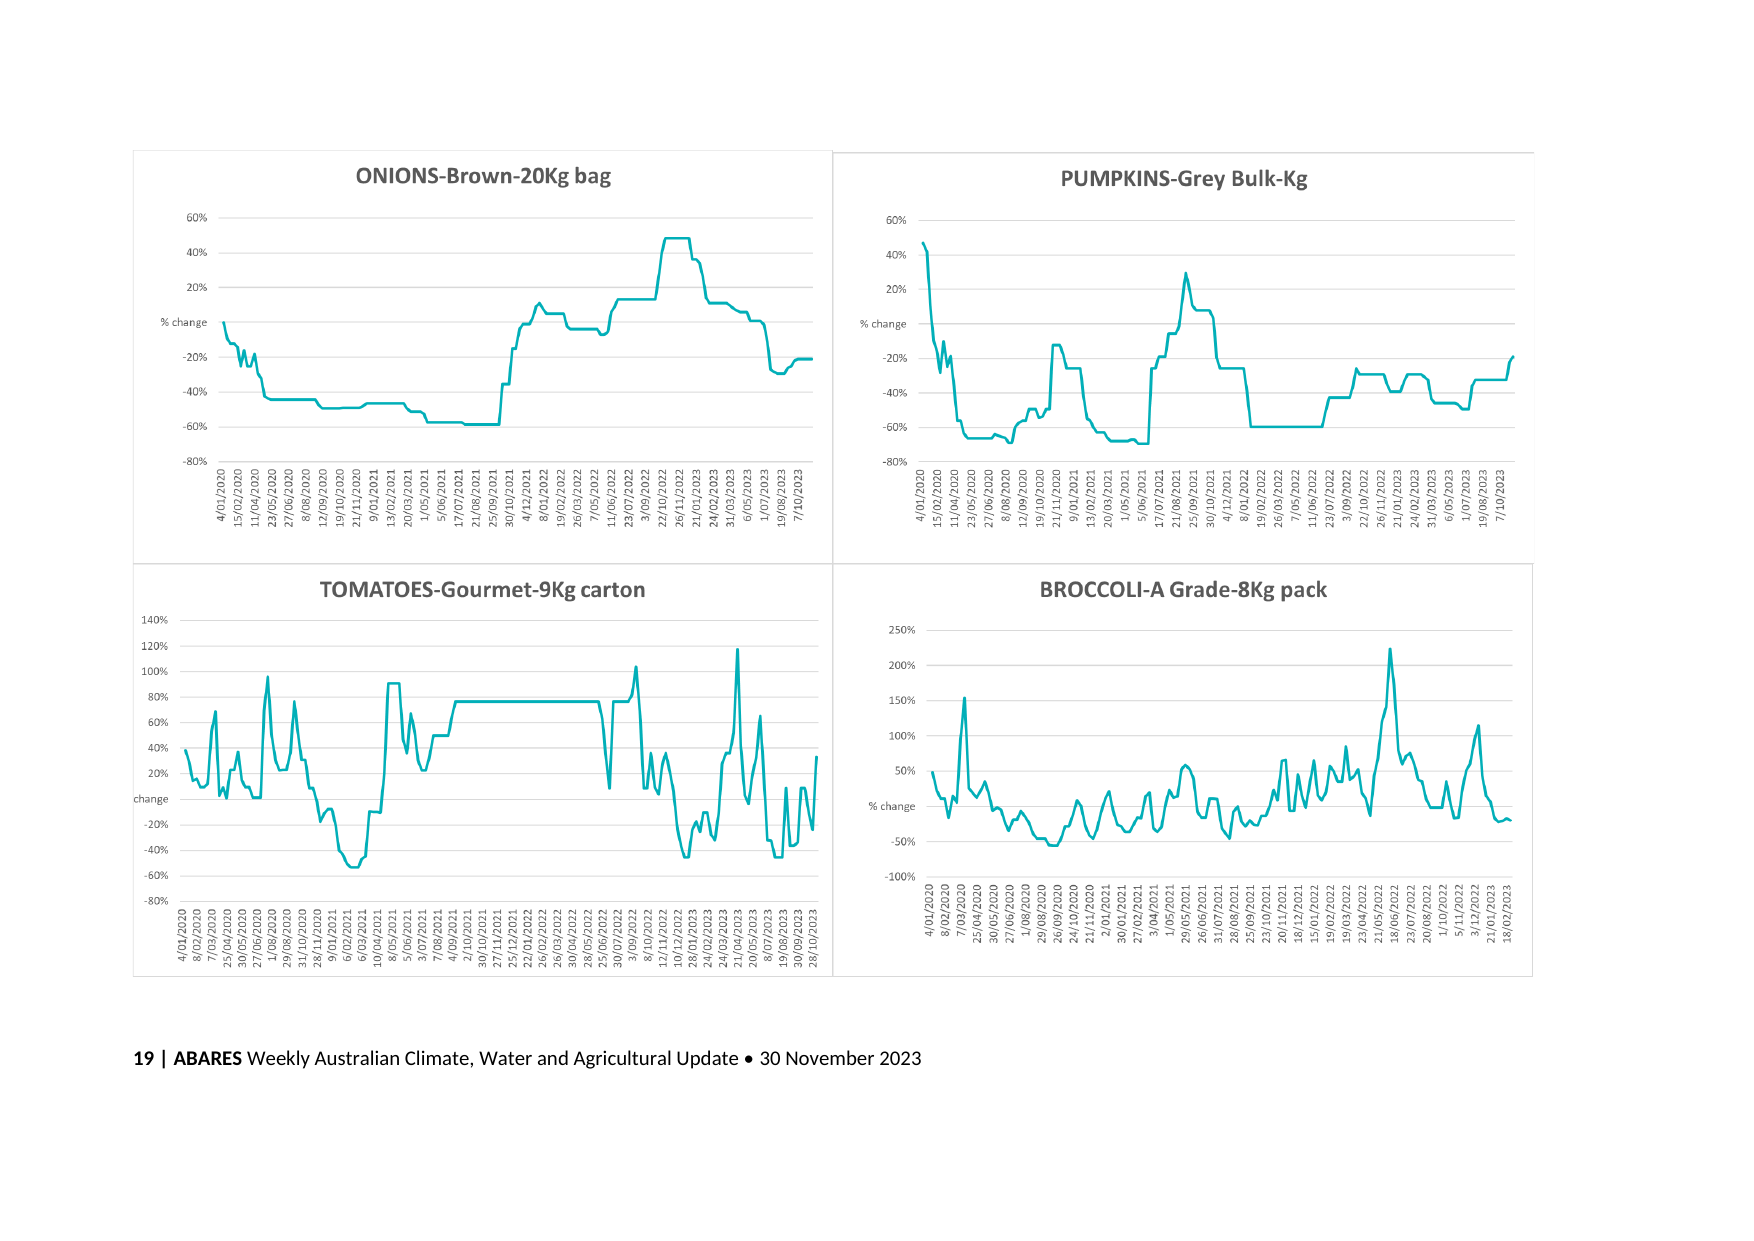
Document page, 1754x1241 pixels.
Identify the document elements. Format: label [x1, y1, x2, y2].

picture [132, 150, 1535, 977]
